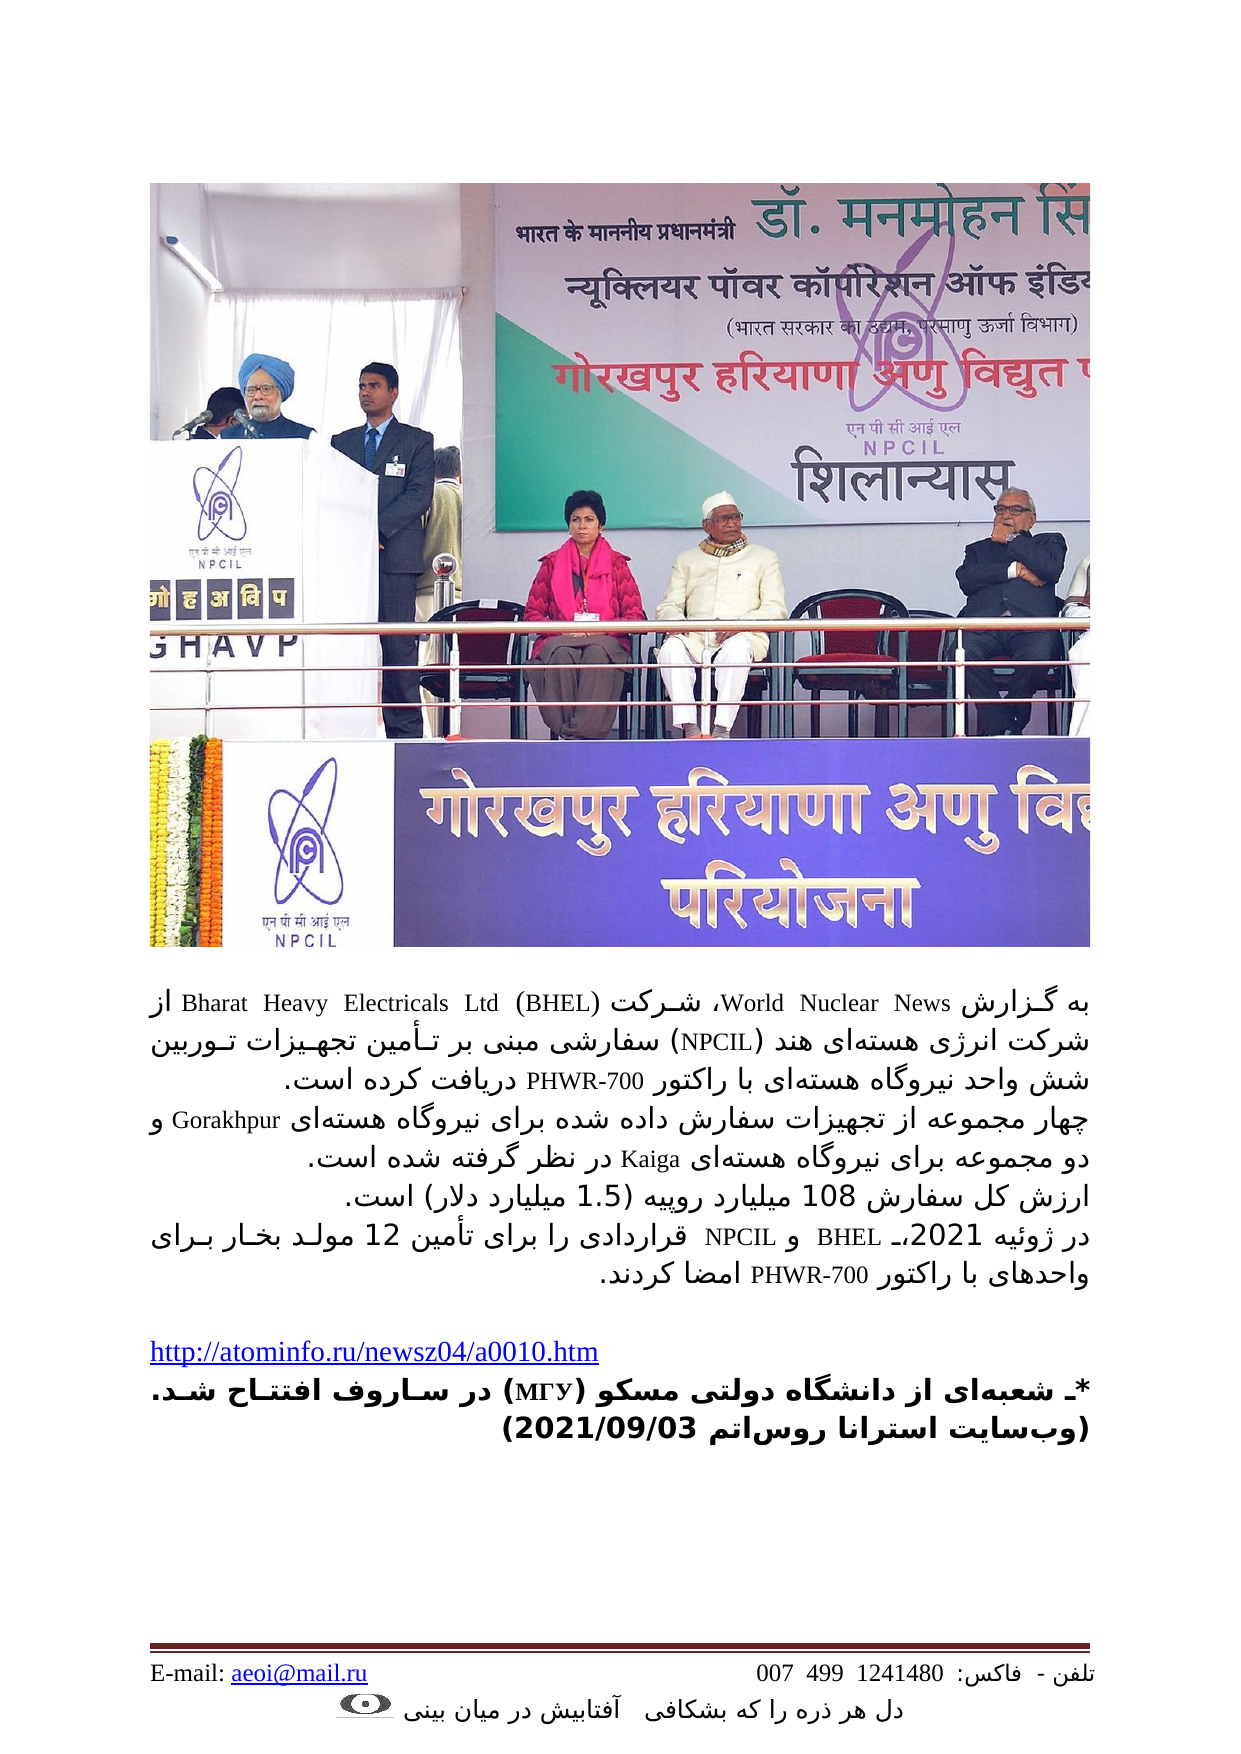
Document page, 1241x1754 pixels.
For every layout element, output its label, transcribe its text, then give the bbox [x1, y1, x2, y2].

picture [149, 183, 1091, 947]
text ارزش کل سفارش 108 میلیارد روپیه (1.5 میلیارد دلار) است. [150, 1179, 1090, 1213]
text چهار مجموعه از تجهیزات سفارش داده شده برای نیروگاه هسته‌ای Gorakhpur و دو مجموعه برای نیروگاه هسته‌ای Kaiga در نظر گرفته شده است. [150, 1101, 1090, 1174]
text در ژوئیه 2021، BHEL و NPCIL قراردادی را برای تأمین 12 مولد بخار برای واحدهای با راکتور PHWR-700 امضا کردند. [150, 1218, 1090, 1291]
text http://atominfo.ru/newsz04/a0010.htm [150, 1334, 1090, 1368]
text * شعبه‌ای از دانشگاه دولتی مسکو (МГУ) در ساروف افتتاح شد. (وب‌سایت استرانا روس‌اتم 2021/09/03) [150, 1373, 1090, 1446]
picture [335, 1688, 395, 1718]
text به گزارش World Nuclear News، شرکت Bharat Heavy Electricals Ltd (BHEL) از شرکت انرژی هسته‌ای هند (NPCIL) سفارشی مبنی بر تأمین تجهیزات توربین شش واحد نیروگاه هسته‌ای با راکتور PHWR-700 دریافت کرده است. [150, 984, 1090, 1096]
